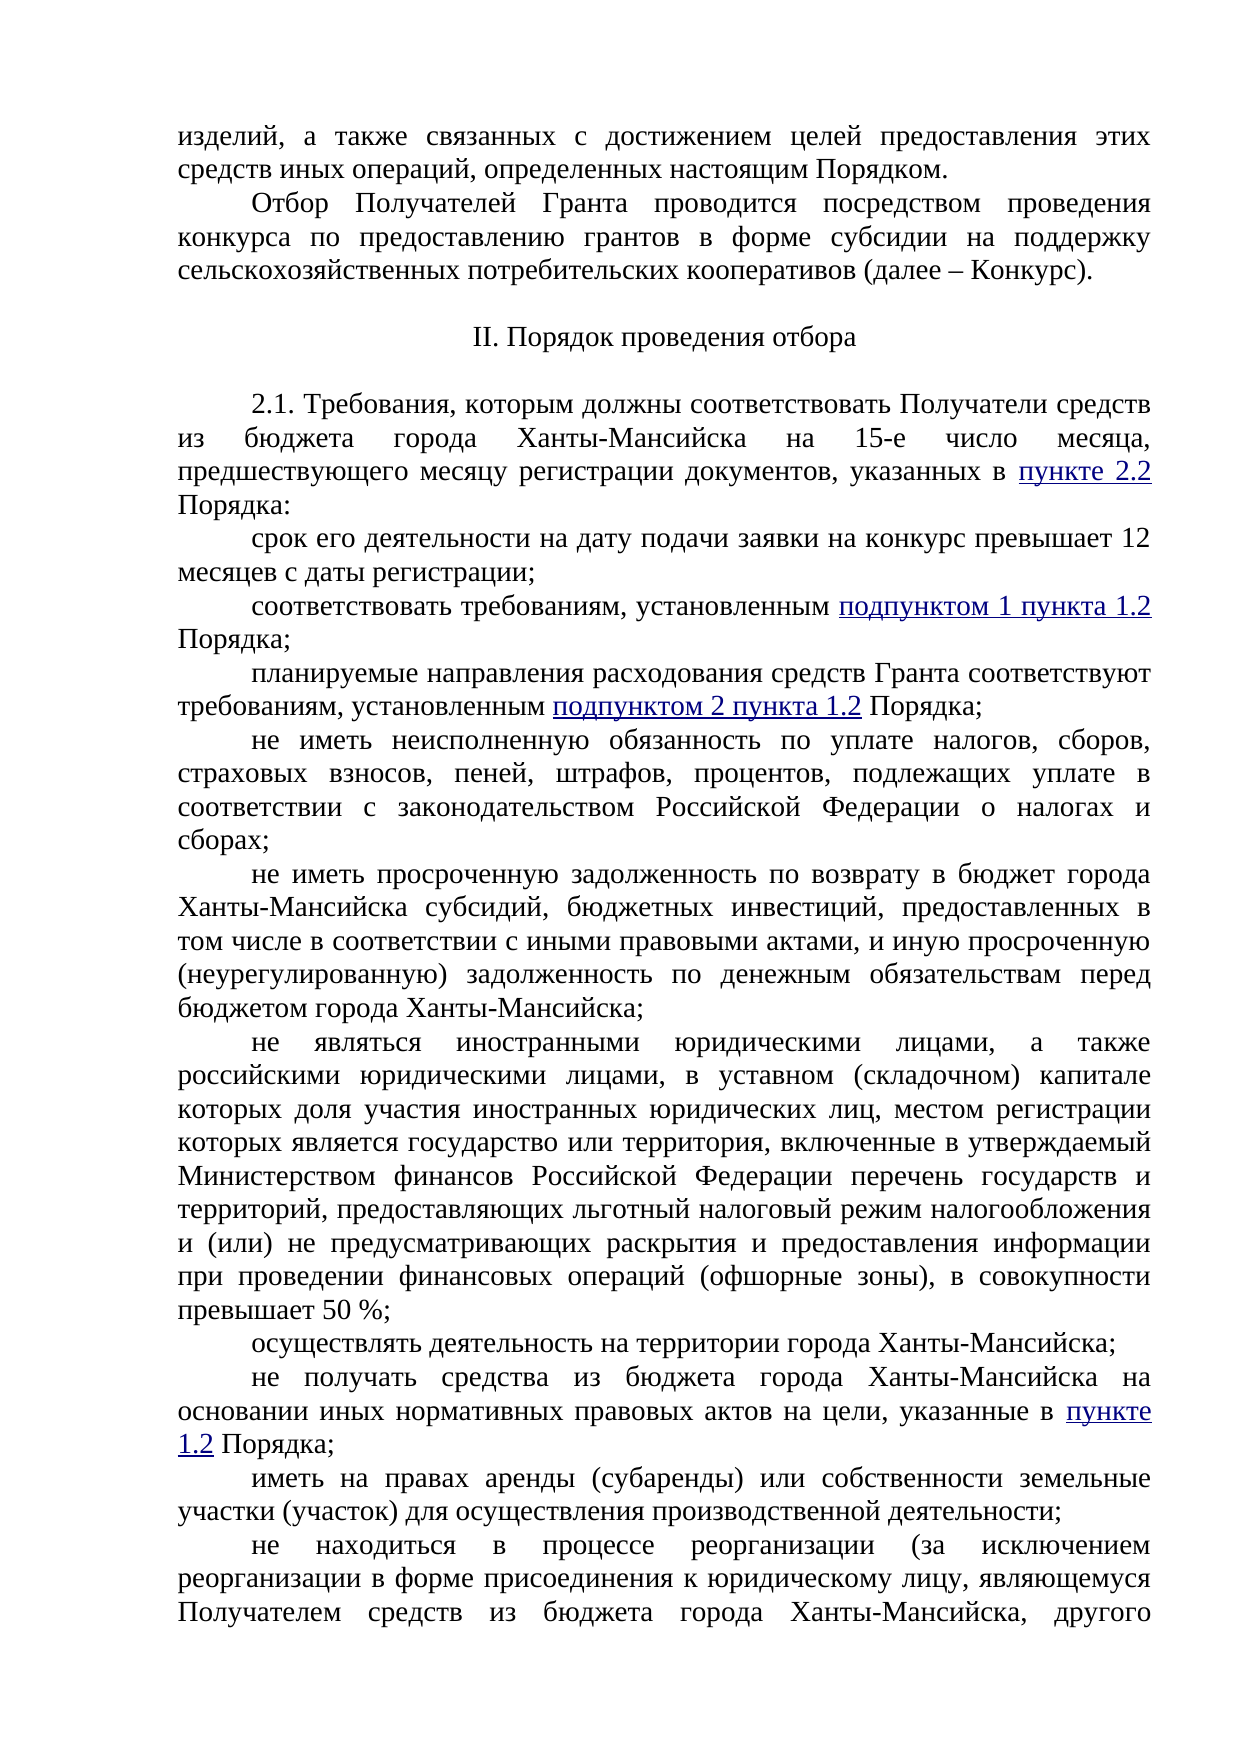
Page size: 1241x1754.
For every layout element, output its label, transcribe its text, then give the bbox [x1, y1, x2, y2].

text не иметь неисполненную обязанность по уплате налогов, сборов, страховых взносов, пеней, штрафов, процентов, подлежащих уплате в соответствии с законодательством Российской Федерации о налогах и сборах; [177, 722, 1152, 856]
text срок его деятельности на дату подачи заявки на конкурс превышает 12 месяцев с даты регистрации; [177, 521, 1152, 588]
title II. Порядок проведения отбора [177, 319, 1152, 353]
text осуществлять деятельность на территории города Ханты-Мансийска; [177, 1326, 1152, 1359]
text не являться иностранными юридическими лицами, а также российскими юридическими лицами, в уставном (складочном) капитале которых доля участия иностранных юридических лиц, местом регистрации которых является государство или территория, включенные в утверждаемый Министерством финансов Российской Федерации перечень государств и территорий, предоставляющих льготный налоговый режим налогообложения и (или) не предусматривающих раскрытия и предоставления информации при проведении финансовых операций (офшорные зоны), в совокупности превышает 50 %; [177, 1024, 1152, 1326]
text не иметь просроченную задолженность по возврату в бюджет города Ханты-Мансийска субсидий, бюджетных инвестиций, предоставленных в том числе в соответствии с иными правовыми актами, и иную просроченную (неурегулированную) задолженность по денежным обязательствам перед бюджетом города Ханты-Мансийска; [177, 856, 1152, 1024]
text соответствовать требованиям, установленным подпунктом 1 пункта 1.2 Порядка; [177, 588, 1152, 655]
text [177, 1527, 1152, 1627]
text не получать средства из бюджета города Ханты-Мансийска на основании иных нормативных правовых актов на цели, указанные в пункте 1.2 Порядка; [177, 1359, 1152, 1460]
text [177, 118, 1152, 185]
text иметь на правах аренды (субаренды) или собственности земельные участки (участок) для осуществления производственной деятельности; [177, 1460, 1152, 1527]
text Отбор Получателей Гранта проводится посредством проведения конкурса по предоставлению грантов в форме субсидии на поддержку сельскохозяйственных потребительских кооперативов (далее – Конкурс). [177, 185, 1152, 286]
text 2.1. Требования, которым должны соответствовать Получатели средств из бюджета города Ханты-Мансийска на 15-е число месяца, предшествующего месяцу регистрации документов, указанных в пункте 2.2 Порядка: [177, 386, 1152, 521]
text планируемые направления расходования средств Гранта соответствуют требованиям, установленным подпунктом 2 пункта 1.2 Порядка; [177, 655, 1152, 722]
